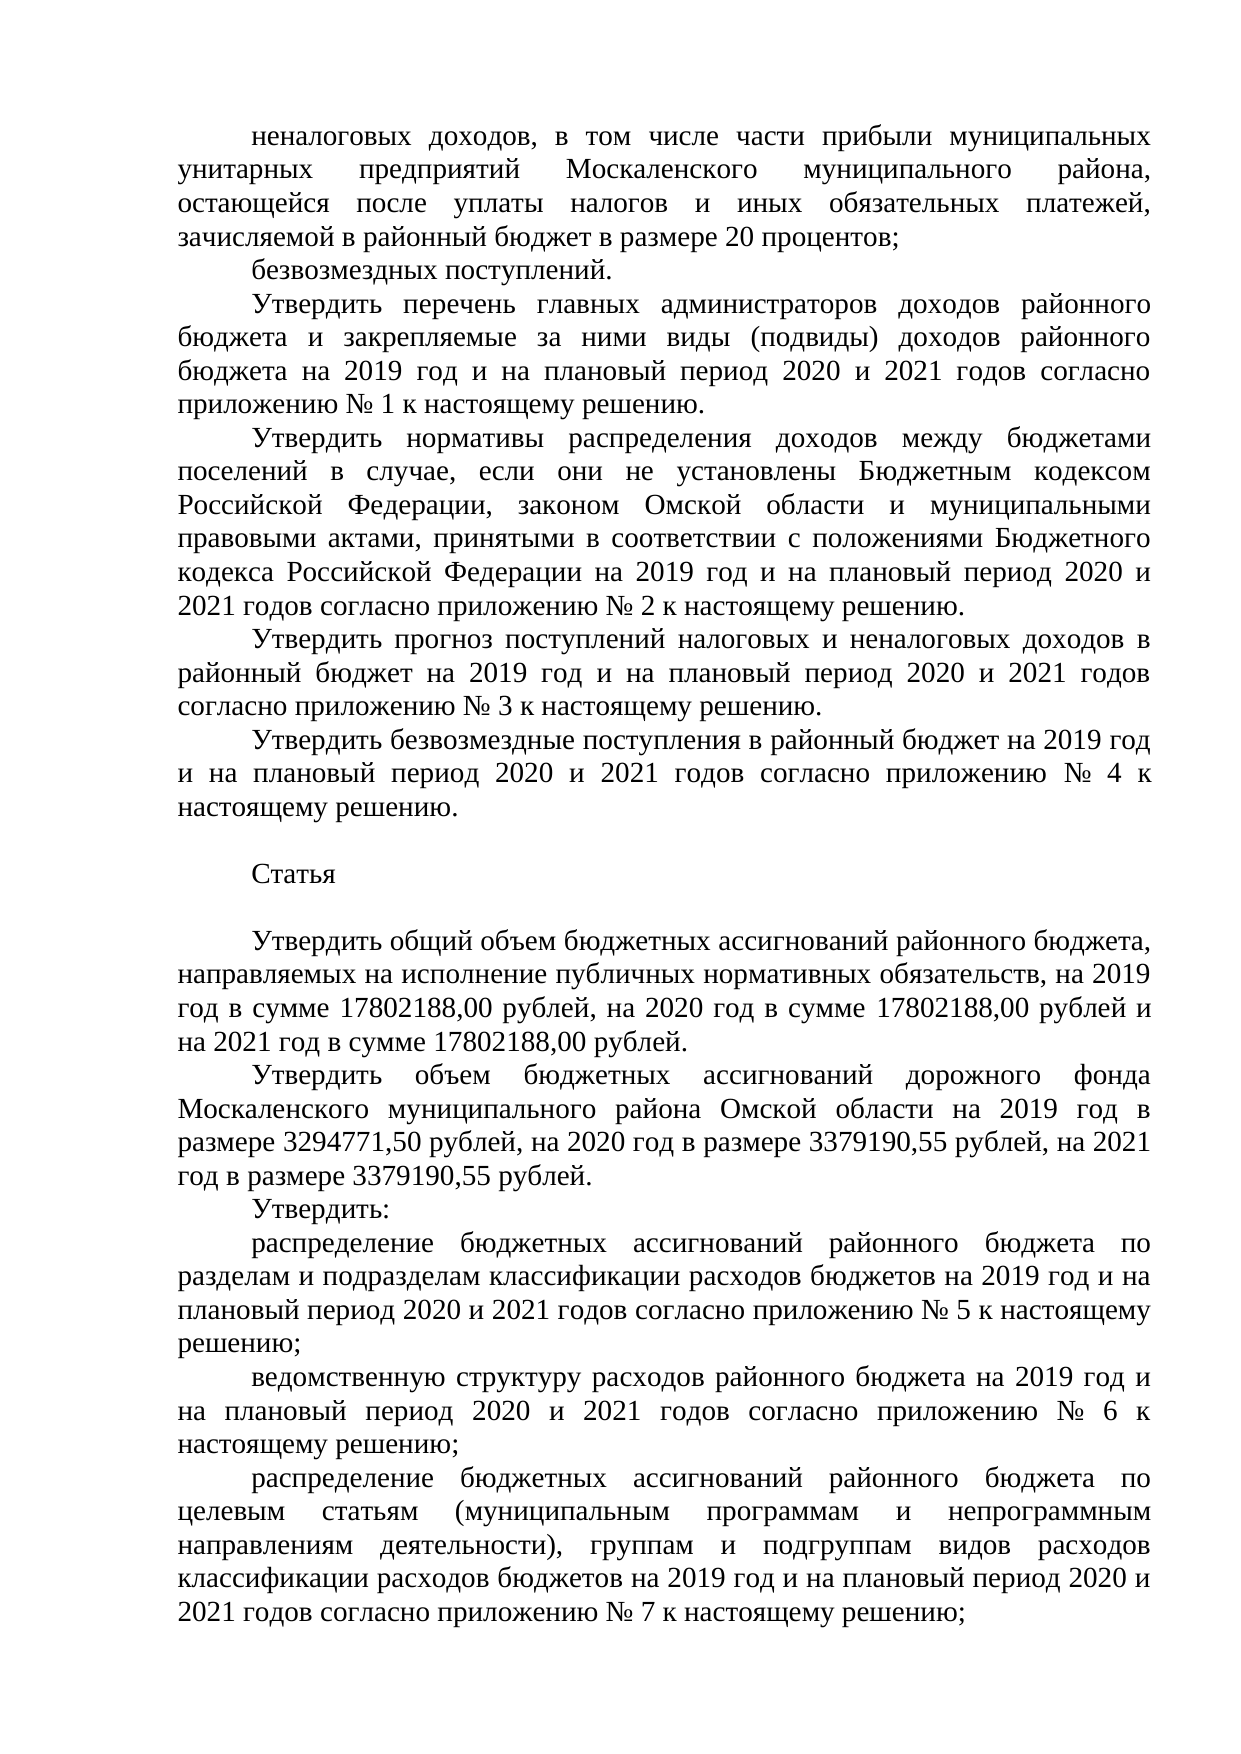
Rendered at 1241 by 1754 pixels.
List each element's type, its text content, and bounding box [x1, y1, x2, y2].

text Утвердить объем бюджетных ассигнований дорожного фонда Москаленского муниципального района Омской области на 2019 год в размере 3294771,50 рублей, на 2020 год в размере 3379190,55 рублей, на 2021 год в размере 3379190,55 рублей. [177, 1057, 1152, 1191]
text безвозмездных поступлений. [177, 252, 1152, 286]
text Утвердить перечень главных администраторов доходов районного бюджета и закрепляемые за ними виды (подвиды) доходов районного бюджета на 2019 год и на плановый период 2020 и 2021 годов согласно приложению № 1 к настоящему решению. [177, 286, 1152, 420]
text Утвердить общий объем бюджетных ассигнований районного бюджета, направляемых на исполнение публичных нормативных обязательств, на 2019 год в сумме 17802188,00 рублей, на 2020 год в сумме рублей и на 2021 год в сумме рублей. [177, 923, 1152, 1057]
text Утвердить нормативы распределения доходов между бюджетами поселений в случае, если они не установлены Бюджетным кодексом Российской Федерации, законом Омской области и муниципальными правовыми актами, принятыми в соответствии с положениями Бюджетного кодекса Российской Федерации на 2019 год и на плановый период 2020 и 2021 годов согласно приложению № 2 к настоящему решению. [177, 420, 1152, 621]
text ведомственную структуру расходов районного бюджета на 2019 год и на плановый период 2020 и 2021 годов согласно приложению № 6 к настоящему решению; [177, 1359, 1152, 1460]
text Статья 3. Бюджетные ассигнования районного бюджета [177, 856, 1152, 889]
text Утвердить: [177, 1191, 1152, 1225]
text распределение бюджетных ассигнований районного бюджета по разделам и подразделам классификации расходов бюджетов на 2019 год и на плановый период 2020 и 2021 годов согласно приложению № 5 к настоящему решению; [177, 1225, 1152, 1359]
text Утвердить безвозмездные поступления в районный бюджет на 2019 год и на плановый период 2020 и 2021 годов согласно приложению № 4 к настоящему решению. [177, 722, 1152, 822]
text распределение бюджетных ассигнований районного бюджета по целевым статьям (муниципальным программам и непрограммным направлениям деятельности), группам и подгруппам видов расходов классификации расходов бюджетов на 2019 год и на плановый период 2020 и 2021 годов согласно приложению № 7 к настоящему решению; [177, 1460, 1152, 1627]
text неналоговых доходов, в том числе части прибыли муниципальных унитарных предприятий Москаленского муниципального района, остающейся после уплаты налогов и иных обязательных платежей, зачисляемой в районный бюджет в размере 20 процентов; [177, 118, 1152, 252]
text Утвердить прогноз поступлений налоговых и неналоговых доходов в районный бюджет на 2019 год и на плановый период 2020 и 2021 годов согласно приложению № 3 к настоящему решению. [177, 621, 1152, 722]
